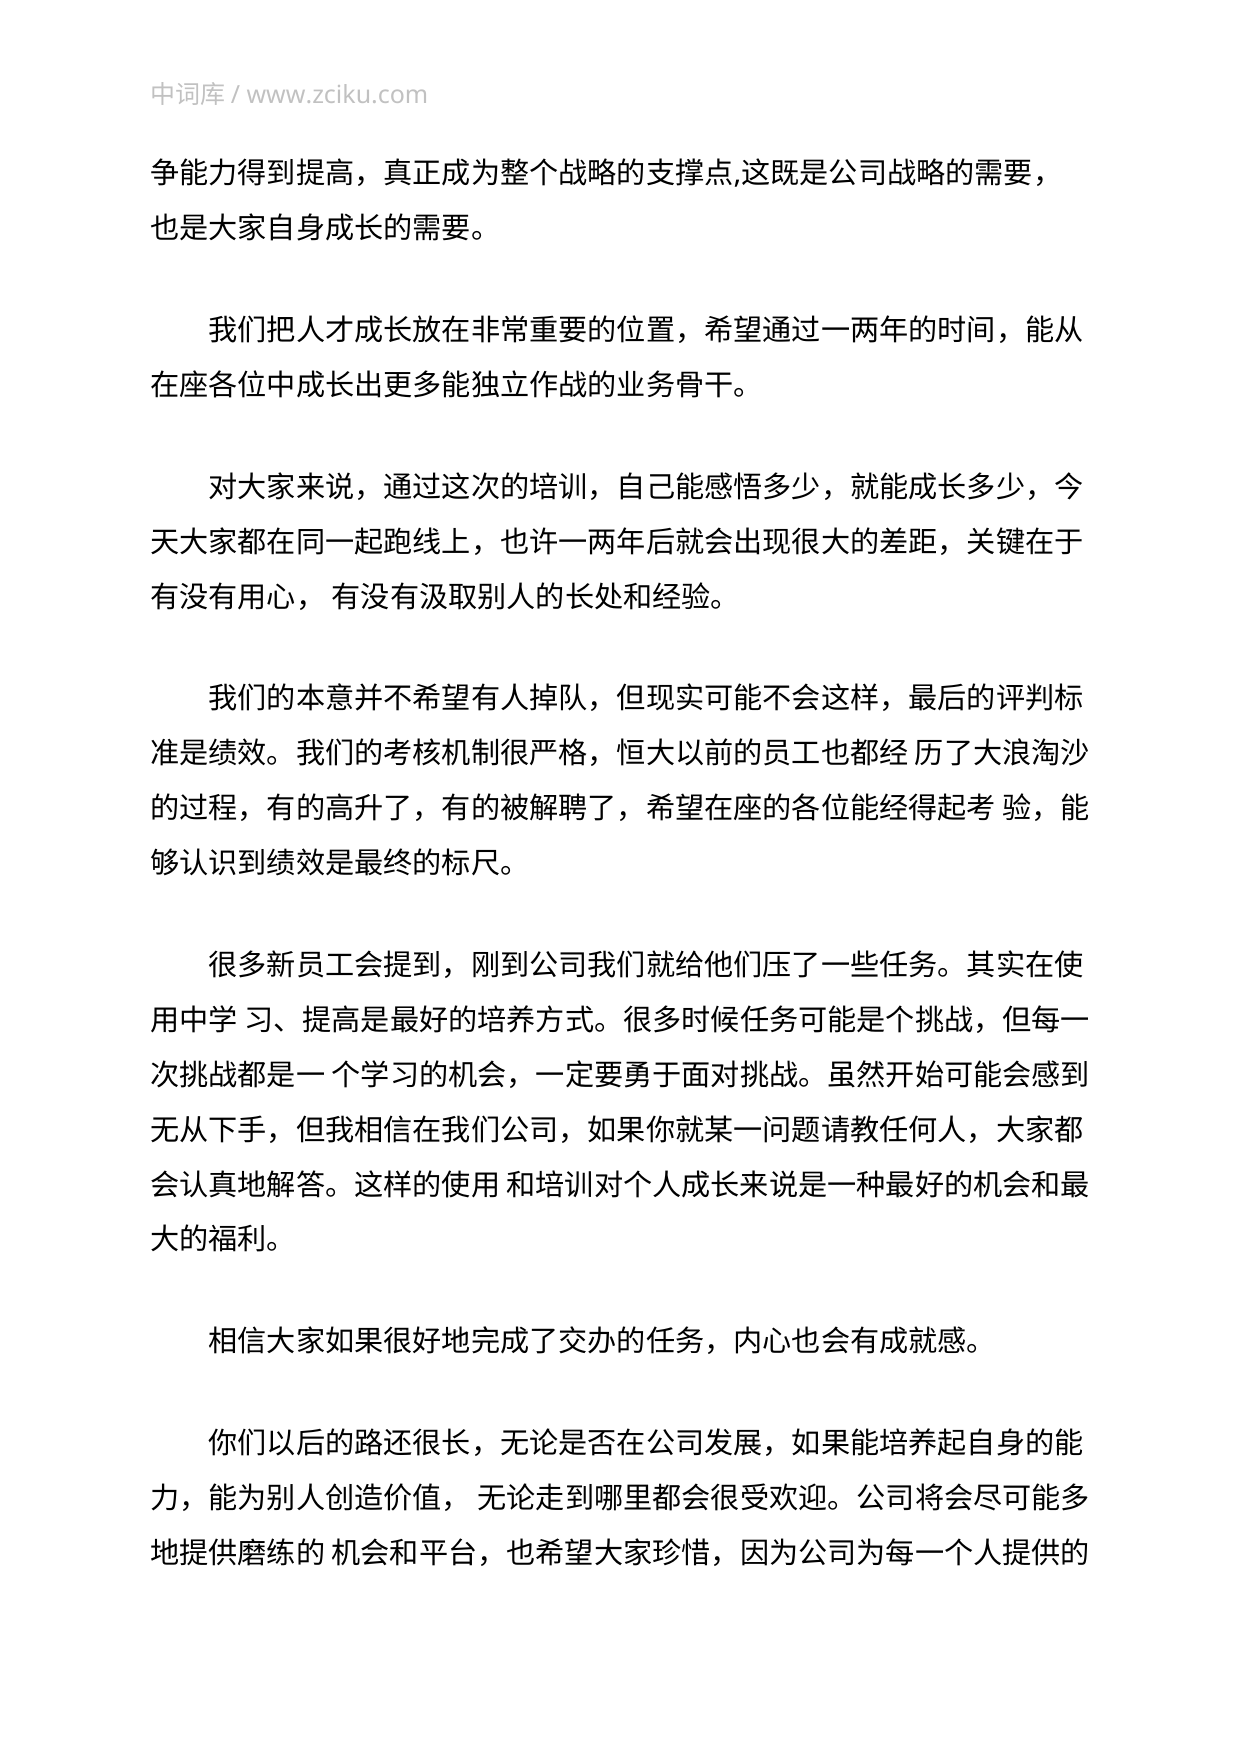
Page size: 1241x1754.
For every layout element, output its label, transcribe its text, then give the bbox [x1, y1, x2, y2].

text 对大家来说，通过这次的培训，自己能感悟多少，就能成长多少，今天大家都在同一起跑线上，也许一两年后就会出现很大的差距，关键在于有没有用心， 有没有汲取别人的长处和经验。 [150, 463, 1090, 616]
text 我们的本意并不希望有人掉队，但现实可能不会这样，最后的评判标准是绩效。我们的考核机制很严格，恒大以前的员工也都经 历了大浪淘沙的过程，有的高升了，有的被解聘了，希望在座的各位能经得起考 验，能够认识到绩效是最终的标尺。 [150, 675, 1090, 882]
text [150, 150, 1090, 247]
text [150, 1419, 1090, 1572]
text 相信大家如果很好地完成了交办的任务，内心也会有成就感。 [150, 1318, 1090, 1360]
text 我们把人才成长放在非常重要的位置，希望通过一两年的时间，能从在座各位中成长出更多能独立作战的业务骨干。 [150, 307, 1090, 404]
text 很多新员工会提到，刚到公司我们就给他们压了一些任务。其实在使用中学 习、提高是最好的培养方式。很多时候任务可能是个挑战，但每一次挑战都是一 个学习的机会，一定要勇于面对挑战。虽然开始可能会感到无从下手，但我相信在我们公司，如果你就某一问题请教任何人，大家都会认真地解答。这样的使用 和培训对个人成长来说是一种最好的机会和最大的福利。 [150, 941, 1090, 1258]
